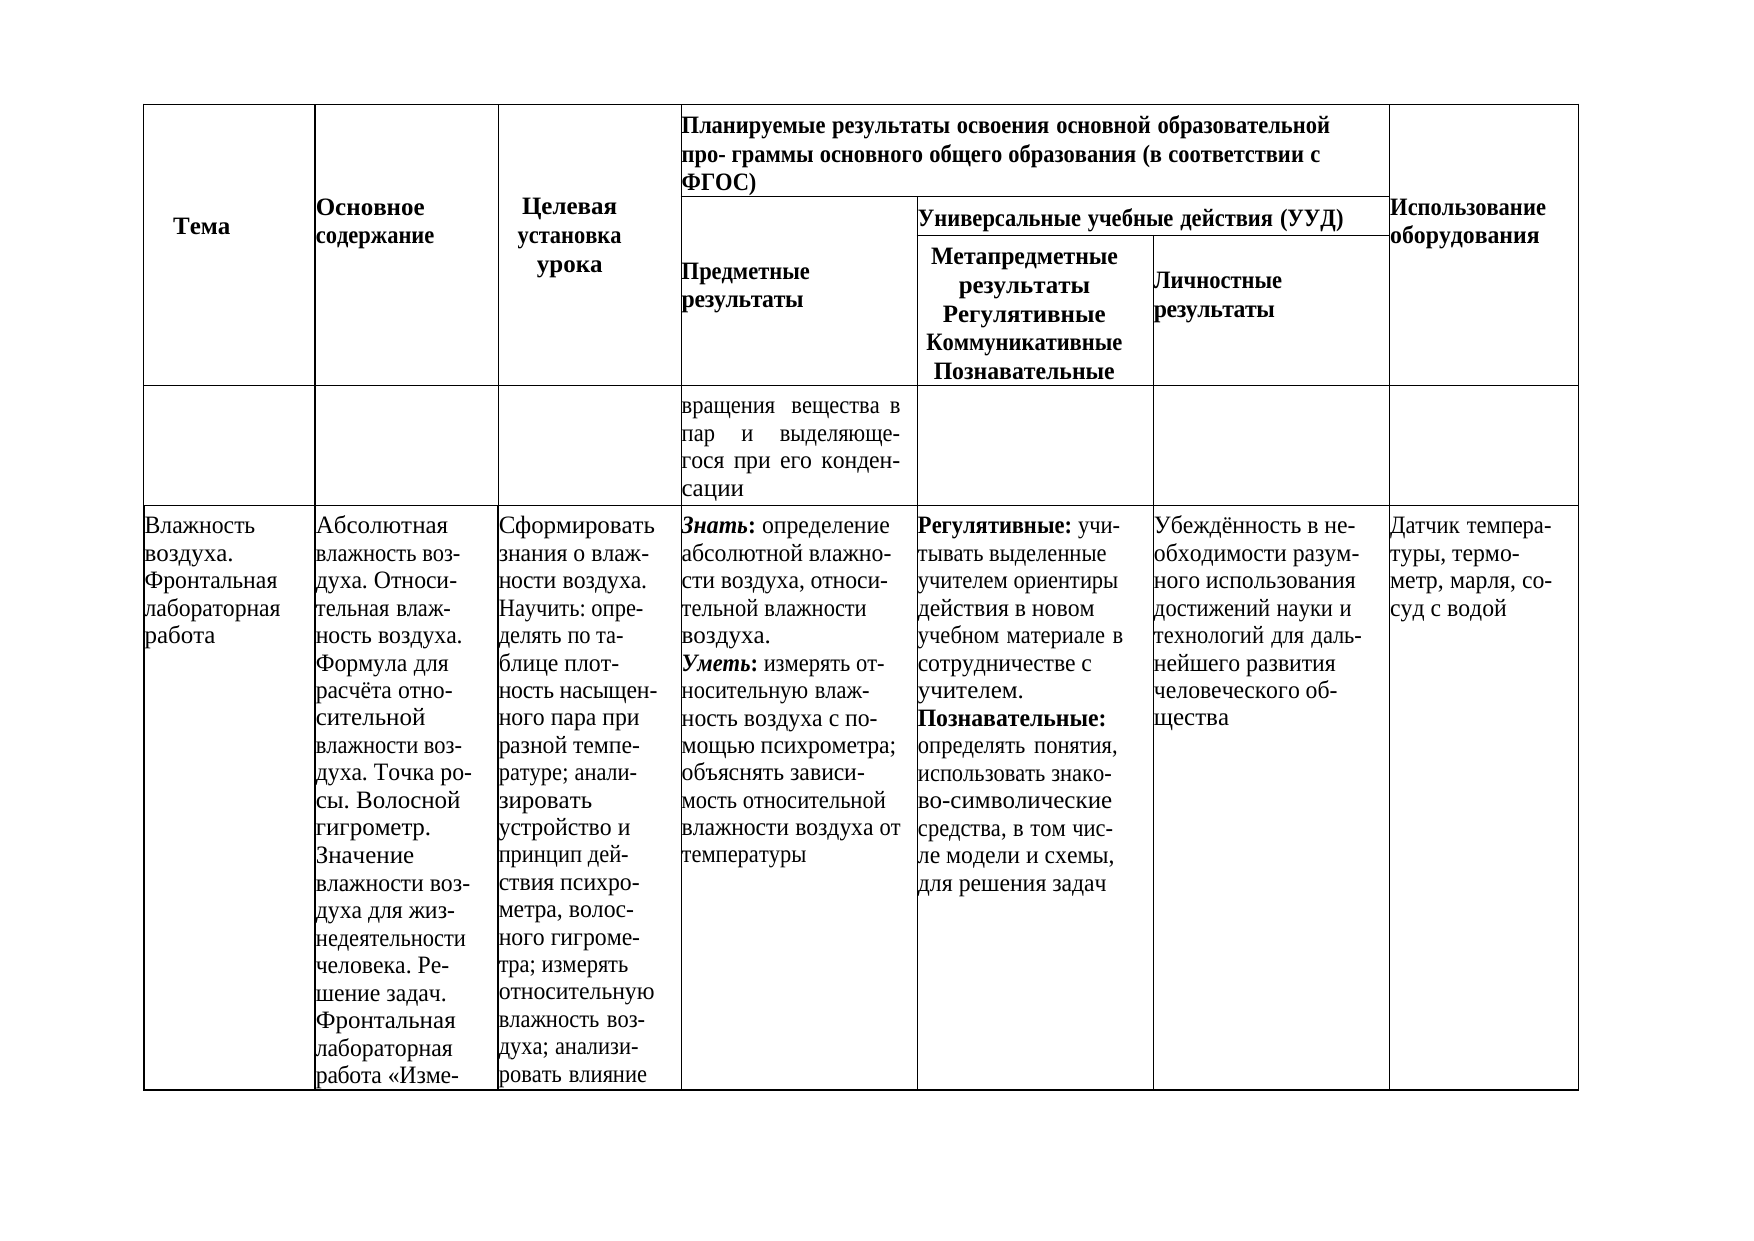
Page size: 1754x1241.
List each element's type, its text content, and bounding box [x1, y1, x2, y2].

table_header Основное содержание [316, 105, 498, 385]
table_cell Личностные результаты [1154, 236, 1389, 385]
table_header Целевая установка урока [499, 105, 681, 385]
table_cell Метапредметные результаты Регулятивные Коммуникативные Познавательные [918, 236, 1153, 385]
table_cell Сформировать знания о влаж- ности воздуха. Научить: опре- делять по та- блице плот- ность насыщен- ного пара при разной темпе- ратуре; анали- зировать устройство и принцип дей- ствия психро- метра, волос- ного гигроме- тра; измерять относительную влажность воз- духа; анализи- ровать влияние [499, 506, 681, 1089]
table_cell Абсолютная влажность воз- духа. Относи- тельная влаж- ность воздуха. Формула для расчёта отно- сительной влажности воз- духа. Точка ро- сы. Волосной гигрометр. Значение влажности воз- духа для жиз- недеятельности человека. Ре- шение задач. Фронтальная лабораторная работа «Изме- [316, 506, 497, 1089]
table_cell Регулятивные: учи- тывать выделенные учителем ориентиры действия в новом учебном материале в сотрудничестве с учителем. Познавательные: определять понятия, использовать знако- во-символические средства, в том чис- ле модели и схемы, для решения задач [918, 506, 1153, 1089]
table_cell [316, 386, 498, 505]
table_header Тема [144, 105, 314, 385]
table_cell [1154, 386, 1389, 505]
table_cell Знать: определение абсолютной влажно- сти воздуха, относи- тельной влажности воздуха. Уметь: измерять от- носительную влаж- ность воздуха с по- мощью психрометра; объяснять зависи- мость относительной влажности воздуха от температуры [682, 506, 917, 1089]
table_cell [499, 386, 681, 505]
table_cell Универсальные учебные действия (УУД) [918, 197, 1389, 235]
table_cell Предметные результаты [682, 197, 917, 385]
table_cell Убеждённость в не- обходимости разум- ного использования достижений науки и технологий для даль- нейшего развития человеческого об- щества [1154, 506, 1389, 1089]
table_cell [1390, 386, 1578, 505]
table_cell [918, 386, 1153, 505]
table_header Планируемые результаты освоения основной образовательной про- граммы основного общего образования (в соответствии с ФГОС) [682, 105, 1389, 196]
table_cell [144, 386, 314, 505]
table_cell Влажность воздуха. Фронтальная лабораторная работа [145, 506, 314, 1089]
table_header Использование оборудования [1390, 105, 1578, 385]
table_cell вращения вещества в пар и выделяюще- гося при его конден- сации [682, 386, 917, 505]
table_cell Датчик темпера- туры, термо- метр, марля, со- суд с водой [1390, 506, 1578, 1089]
